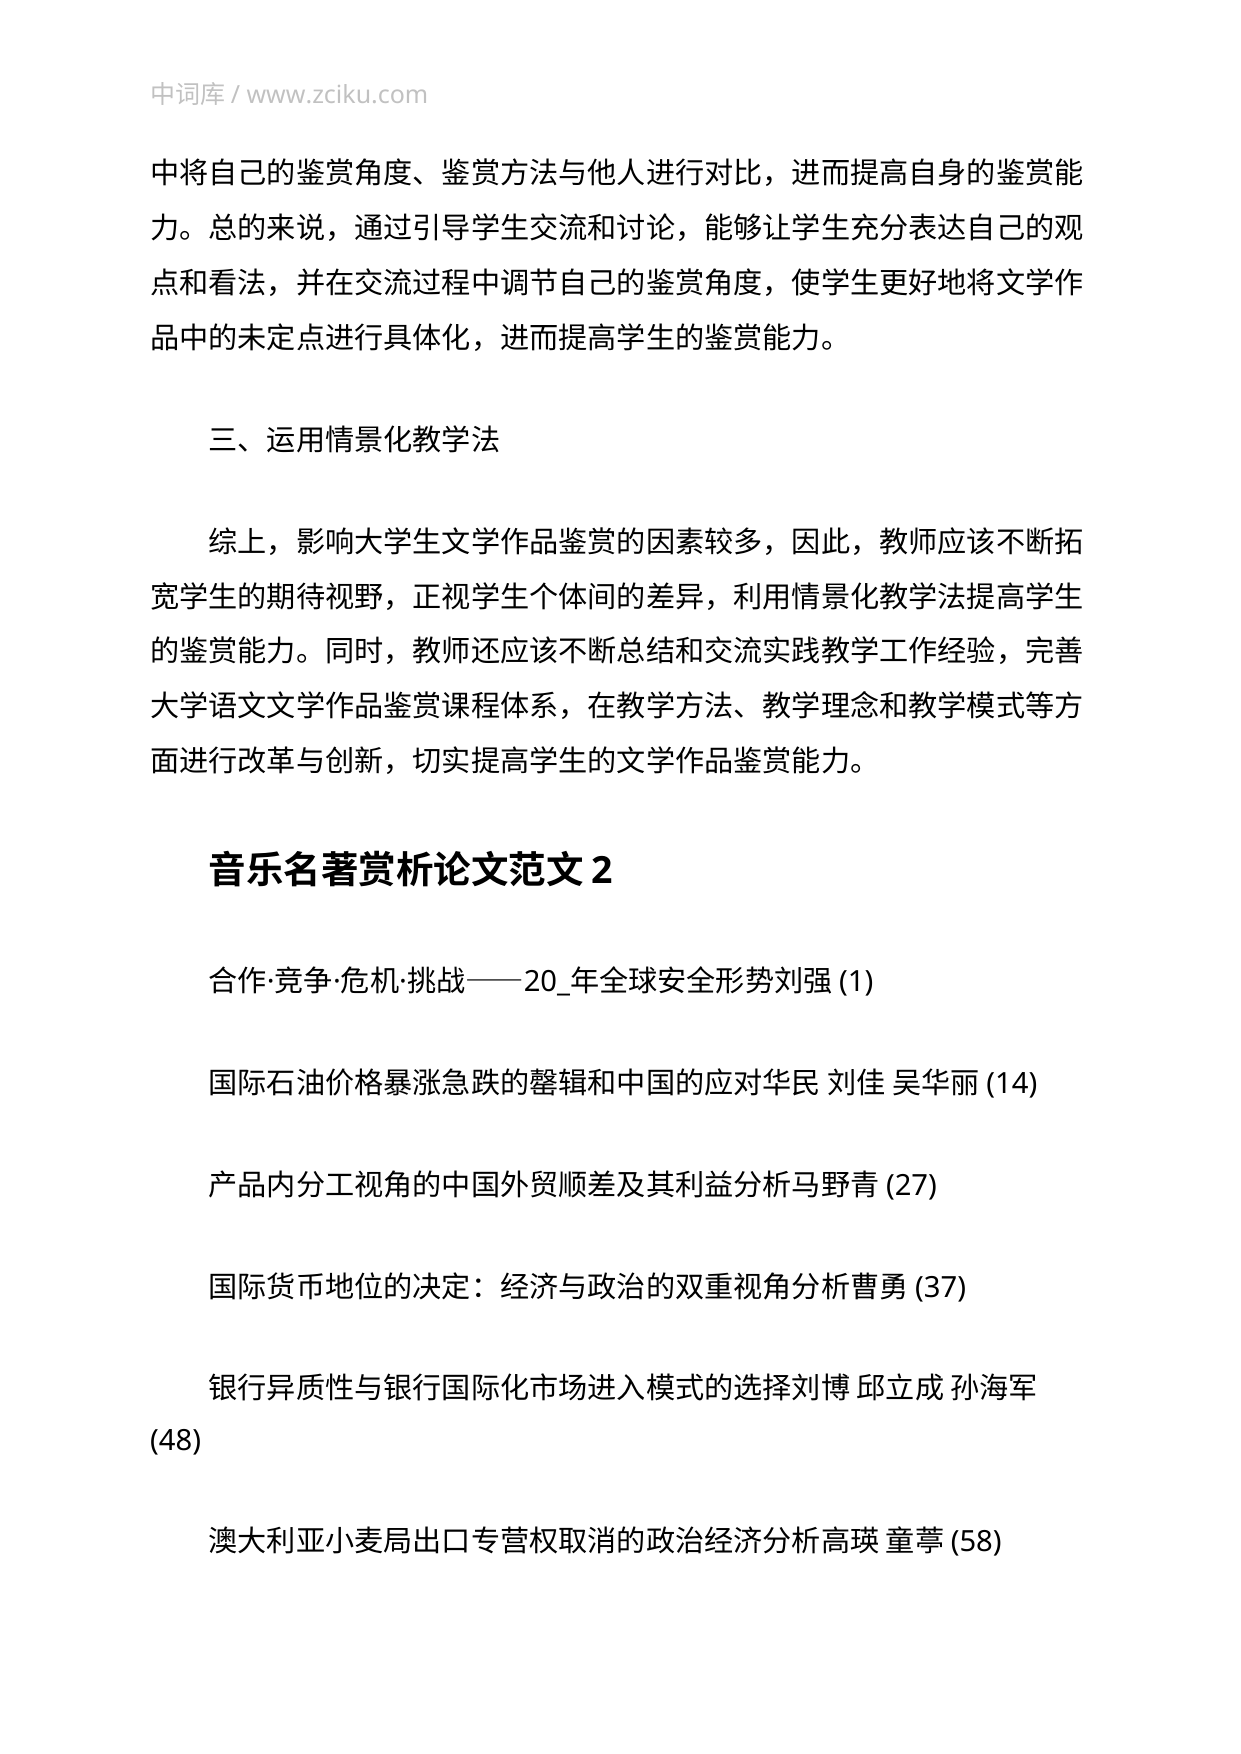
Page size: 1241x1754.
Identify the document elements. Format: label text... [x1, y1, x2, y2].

text 产品内分工视角的中国外贸顺差及其利益分析马野青 (27) [150, 1161, 1090, 1203]
text 澳大利亚小麦局出口专营权取消的政治经济分析高瑛 童葶 (58) [150, 1518, 1090, 1560]
text 银行异质性与银行国际化市场进入模式的选择刘博 邱立成 孙海军 (48) [150, 1365, 1090, 1459]
text 三、运用情景化教学法 [150, 416, 1090, 459]
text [150, 150, 1090, 357]
text 合作·竞争·危机·挑战——20_年全球安全形势刘强 (1) [150, 957, 1090, 999]
text 音乐名著赏析论文范文2 [150, 839, 1090, 894]
text 国际货币地位的决定：经济与政治的双重视角分析曹勇 (37) [150, 1263, 1090, 1306]
text 国际石油价格暴涨急跌的罄辑和中国的应对华民 刘佳 吴华丽 (14) [150, 1059, 1090, 1102]
text 综上，影响大学生文学作品鉴赏的因素较多，因此，教师应该不断拓宽学生的期待视野，正视学生个体间的差异，利用情景化教学法提高学生的鉴赏能力。同时，教师还应该不断总结和交流实践教学工作经验，完善大学语文文学作品鉴赏课程体系，在教学方法、教学理念和教学模式等方面进行改革与创新，切实提高学生的文学作品鉴赏能力。 [150, 518, 1090, 780]
